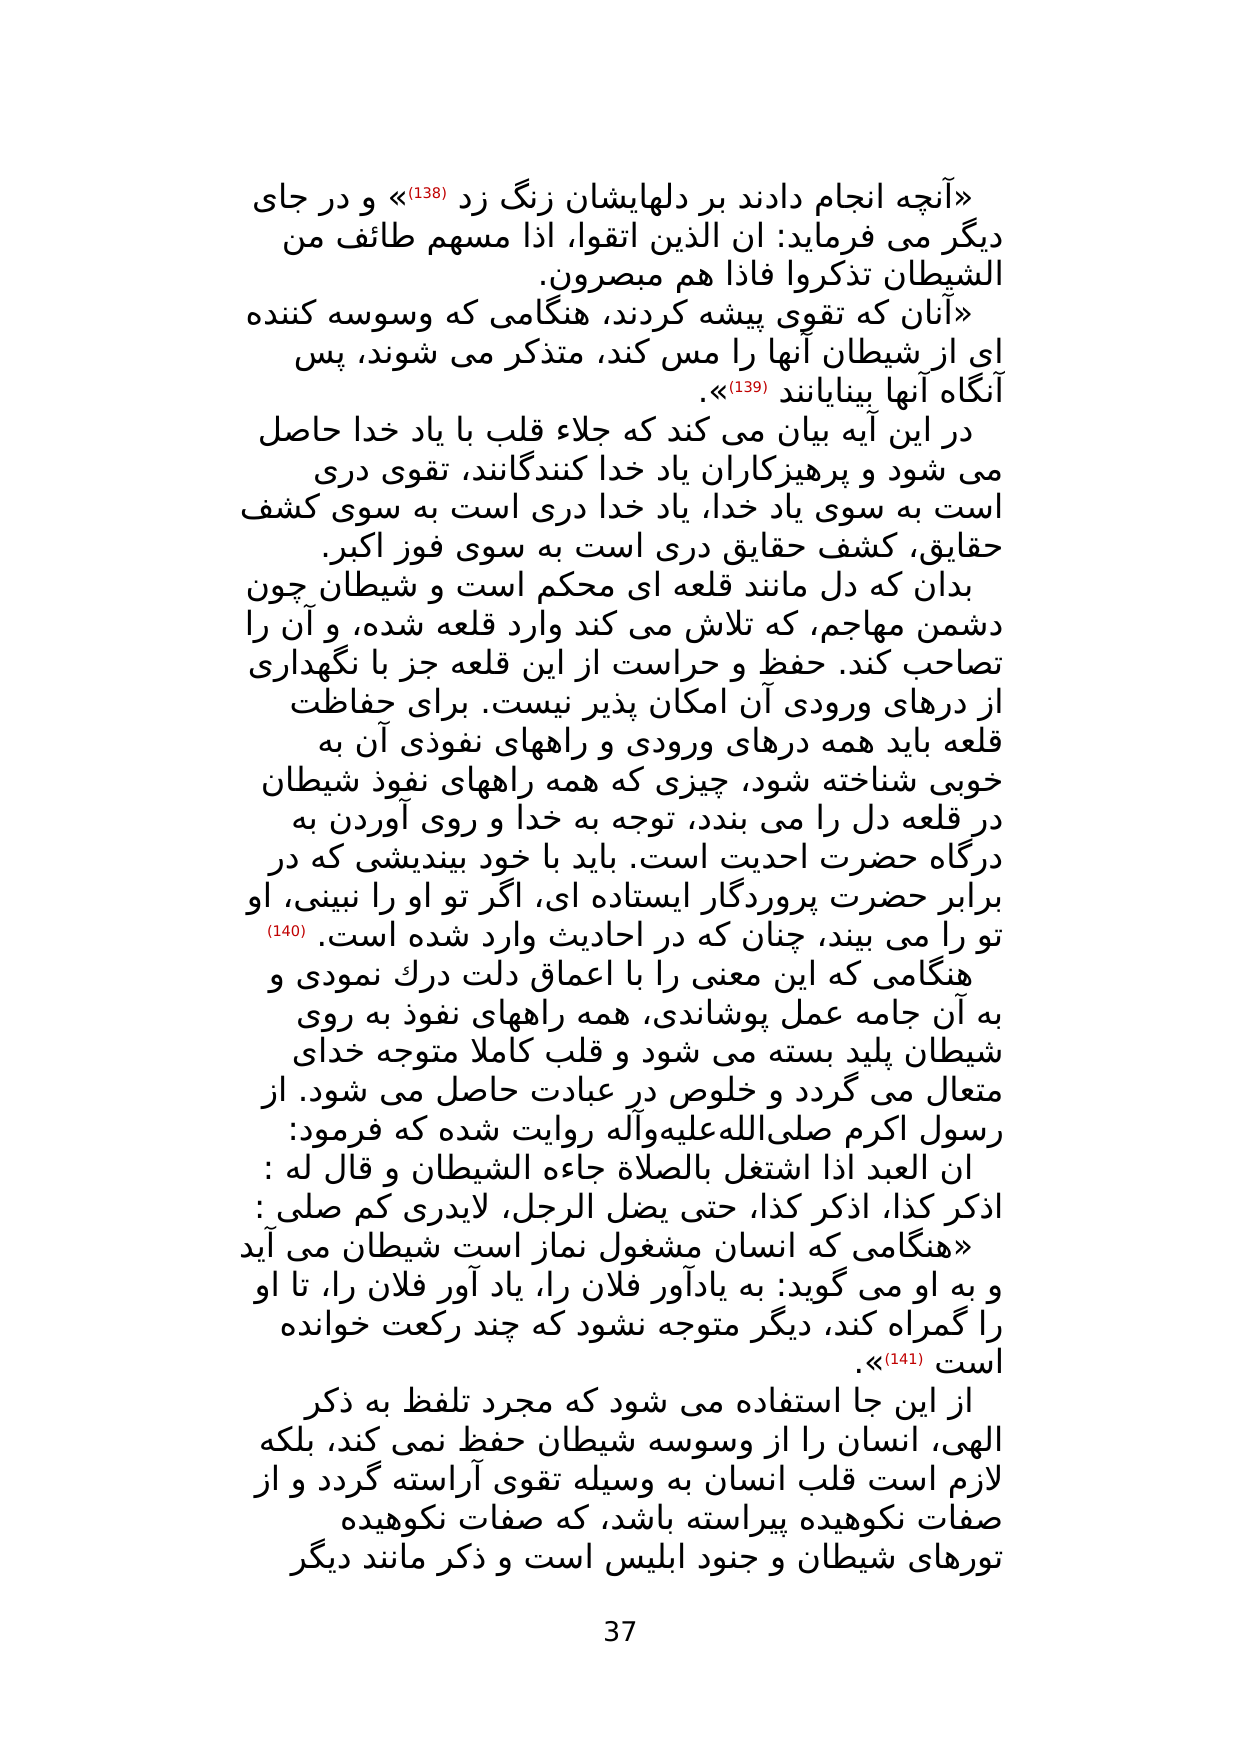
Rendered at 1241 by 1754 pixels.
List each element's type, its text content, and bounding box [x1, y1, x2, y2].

text «آنان كه تقوى پيشه كردند، هنگامى كه وسوسه كننده اى از شيطان آنها را مس كند، متذكر مى شوند، پس آنگاه آنها بينايانند (139)». [236, 294, 1004, 410]
text «هنگامى كه انسان مشغول نماز است شيطان مى آيد و به او مى گويد: به يادآور فلان را، ياد آور فلان را، تا او را گمراه كند، ديگر متوجه نشود كه چند ركعت خوانده است (141)». [236, 1226, 1004, 1382]
text هنگامى كه اين معنى را با اعماق دلت درك نمودى و به آن جامه عمل پوشاندى، همه راههاى نفوذ به روى شيطان پليد بسته مى شود و قلب كاملا متوجه خداى متعال مى گردد و خلوص در عبادت حاصل مى شود. از رسول اكرم صلى‌الله‌عليه‌وآله روايت شده كه فرمود: [236, 954, 1004, 1148]
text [236, 1382, 1004, 1576]
text در اين آيه بيان مى كند كه جلاء قلب با ياد خدا حاصل مى شود و پرهيزكاران ياد خدا كنندگانند، تقوى درى است به سوى ياد خدا، ياد خدا درى است به سوى كشف حقايق، كشف حقايق درى است به سوى فوز اكبر. [236, 410, 1004, 566]
text «آنچه انجام دادند بر دلهايشان زنگ زد (138)» و در جاى ديگر مى فرمايد: ان الذين اتقوا، اذا مسهم طائف من الشيطان تذكروا فاذا هم مبصرون. [236, 177, 1004, 294]
text بدان كه دل مانند قلعه اى محكم است و شيطان چون دشمن مهاجم، كه تلاش مى كند وارد قلعه شده، و آن را تصاحب كند. حفظ و حراست از اين قلعه جز با نگهدارى از درهاى ورودى آن امكان پذير نيست. براى حفاظت قلعه بايد همه درهاى ورودى و راههاى نفوذى آن به خوبى شناخته شود، چيزى كه همه راههاى نفوذ شيطان در قلعه دل را مى بندد، توجه به خدا و روى آوردن به درگاه حضرت احديت است. بايد با خود بينديشى كه در برابر حضرت پروردگار ايستاده اى، اگر تو او را نبينى، او تو را مى بيند، چنان كه در احاديث وارد شده است. (140) [236, 566, 1004, 954]
text ان العبد اذا اشتغل بالصلاة جاءه الشيطان و قال له : اذكر كذا، اذكر كذا، حتى يضل الرجل، لايدرى كم صلى : [236, 1148, 1004, 1226]
